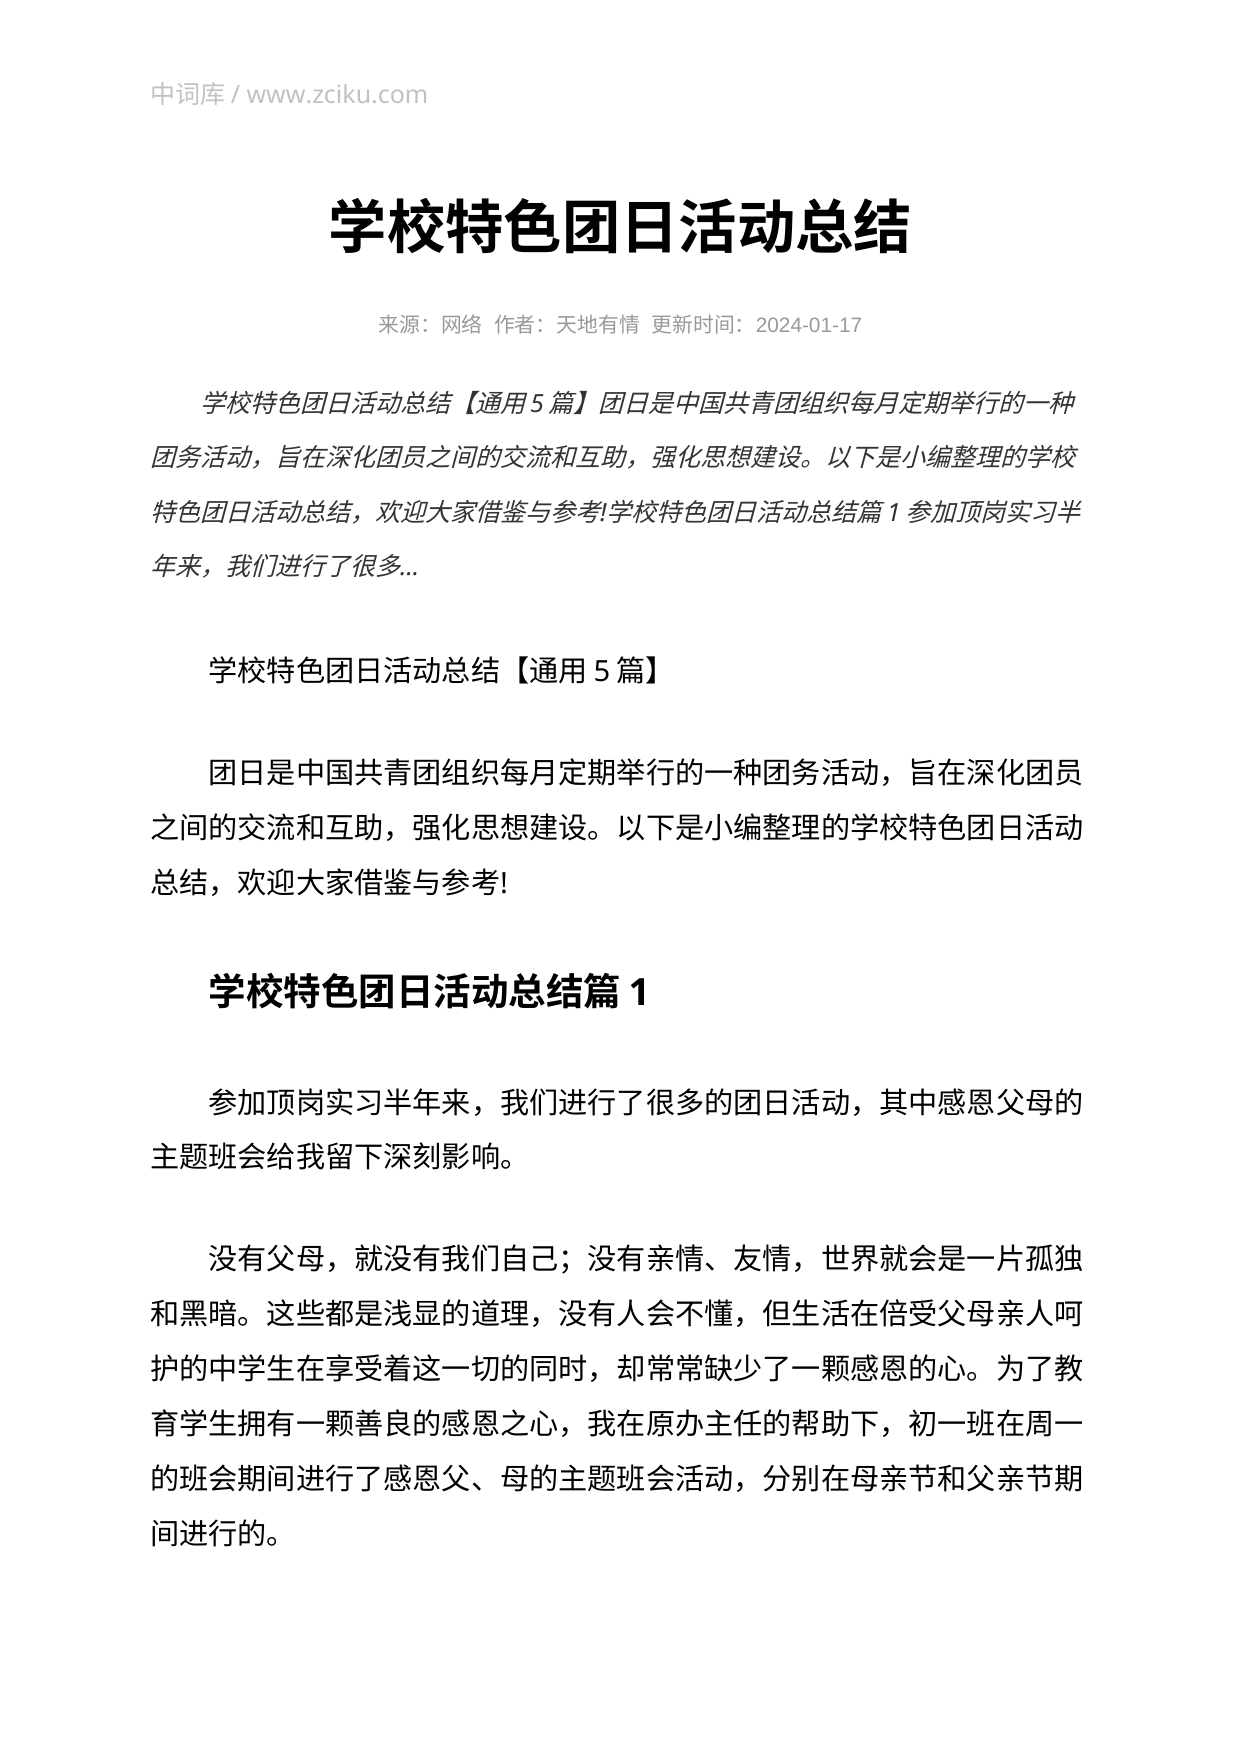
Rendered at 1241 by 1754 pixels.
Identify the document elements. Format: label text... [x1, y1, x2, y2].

text 参加顶岗实习半年来，我们进行了很多的团日活动，其中感恩父母的主题班会给我留下深刻影响。 [150, 1079, 1090, 1176]
text 学校特色团日活动总结【通用5篇】团日是中国共青团组织每月定期举行的一种团务活动，旨在深化团员之间的交流和互助，强化思想建设。以下是小编整理的学校特色团日活动总结，欢迎大家借鉴与参考!学校特色团日活动总结篇1参加顶岗实习半年来，我们进行了很多... [150, 383, 1090, 583]
text 学校特色团日活动总结篇1 [150, 962, 1090, 1016]
text 团日是中国共青团组织每月定期举行的一种团务活动，旨在深化团员之间的交流和互助，强化思想建设。以下是小编整理的学校特色团日活动总结，欢迎大家借鉴与参考! [150, 750, 1090, 902]
text 来源：网络 作者：天地有情 更新时间：2024-01-17 [150, 313, 1090, 337]
text 学校特色团日活动总结【通用5篇】 [150, 648, 1090, 690]
text 没有父母，就没有我们自己；没有亲情、友情，世界就会是一片孤独和黑暗。这些都是浅显的道理，没有人会不懂，但生活在倍受父母亲人呵护的中学生在享受着这一切的同时，却常常缺少了一颗感恩的心。为了教育学生拥有一颗善良的感恩之心，我在原办主任的帮助下，初一班在周一的班会期间进行了感恩父、母的主题班会活动，分别在母亲节和父亲节期间进行的。 [150, 1236, 1090, 1553]
subtitle 学校特色团日活动总结 [150, 181, 1090, 266]
